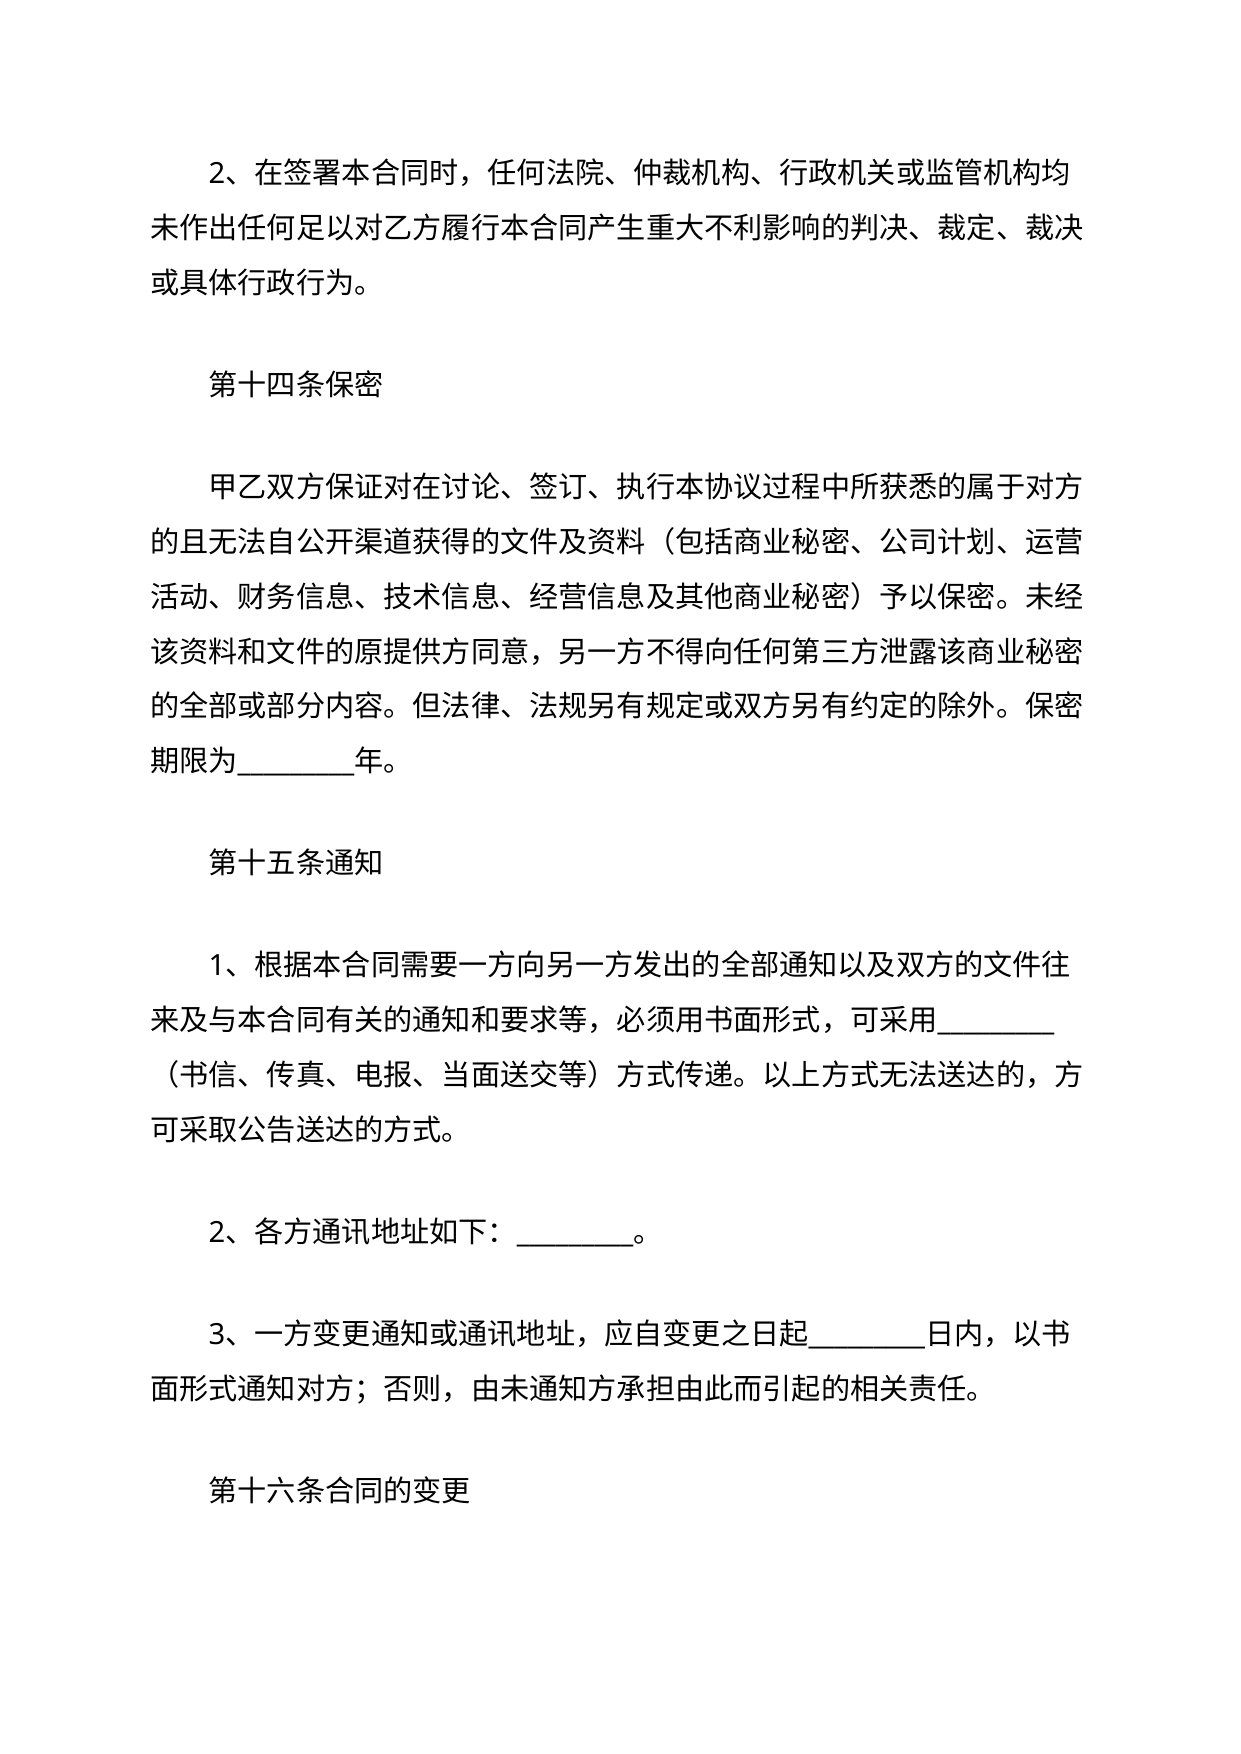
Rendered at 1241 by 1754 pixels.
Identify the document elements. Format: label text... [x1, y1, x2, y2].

text 甲乙双方保证对在讨论、签订、执行本协议过程中所获悉的属于对方的且无法自公开渠道获得的文件及资料（包括商业秘密、公司计划、运营活动、财务信息、技术信息、经营信息及其他商业秘密）予以保密。未经该资料和文件的原提供方同意，另一方不得向任何第三方泄露该商业秘密的全部或部分内容。但法律、法规另有规定或双方另有约定的除外。保密期限为_________年。 [150, 463, 1090, 780]
text 2、各方通讯地址如下：_________。 [150, 1208, 1090, 1251]
text 第十六条合同的变更 [150, 1467, 1090, 1509]
text 2、在签署本合同时，任何法院、仲裁机构、行政机关或监管机构均未作出任何足以对乙方履行本合同产生重大不利影响的判决、裁定、裁决或具体行政行为。 [150, 150, 1090, 302]
text 第十五条通知 [150, 840, 1090, 882]
text 1、根据本合同需要一方向另一方发出的全部通知以及双方的文件往来及与本合同有关的通知和要求等，必须用书面形式，可采用_________（书信、传真、电报、当面送交等）方式传递。以上方式无法送达的，方可采取公告送达的方式。 [150, 942, 1090, 1149]
text 第十四条保密 [150, 362, 1090, 404]
text 3、一方变更通知或通讯地址，应自变更之日起_________日内，以书面形式通知对方；否则，由未通知方承担由此而引起的相关责任。 [150, 1310, 1090, 1408]
